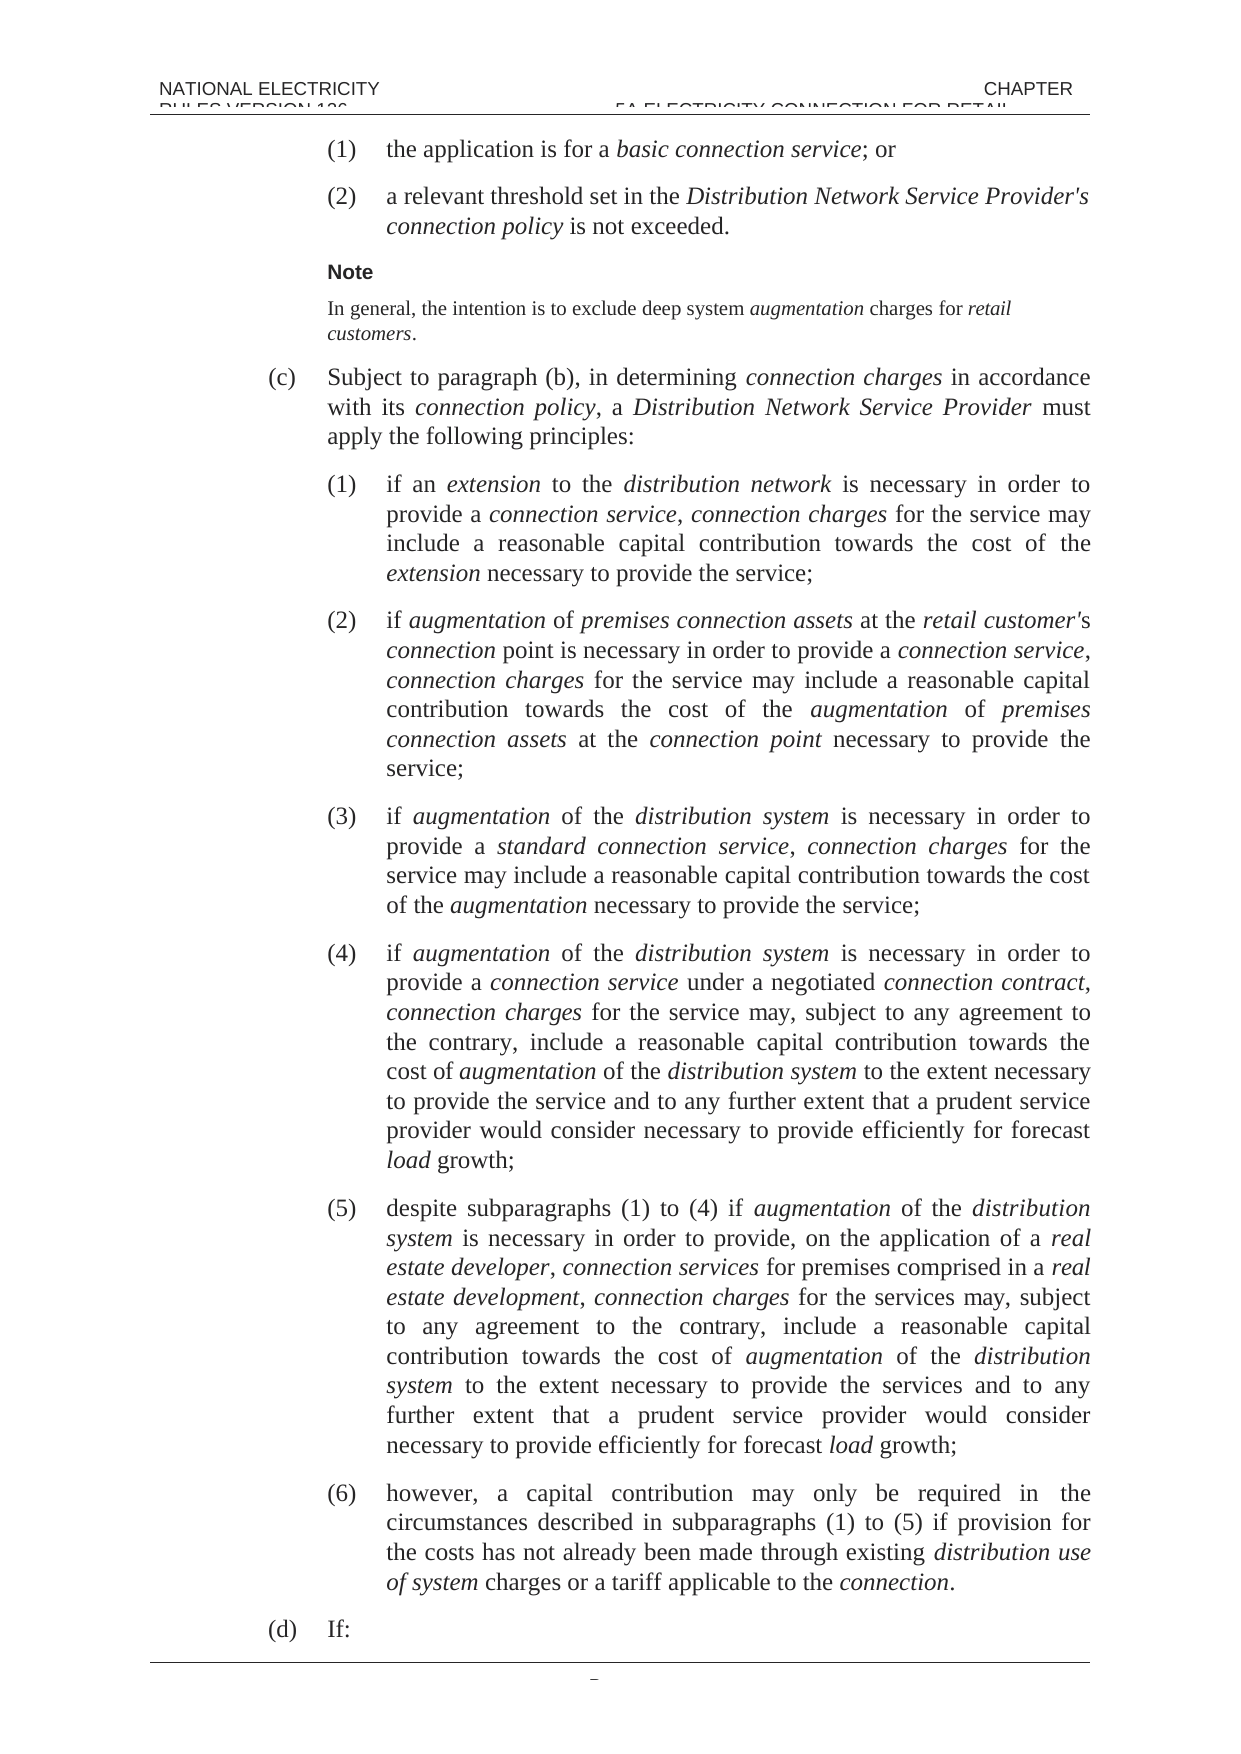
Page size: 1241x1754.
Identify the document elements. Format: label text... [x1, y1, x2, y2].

list if augmentation of premises connection assets at the retail customer's connection point is necessary in order to provide a connection service, connection charges for the service may include a reasonable capital contribution towards the cost of the augmentation of premises connection assets at the connection point necessary to provide the service; [327, 606, 1091, 782]
list despite subparagraphs (1) to (4) if augmentation of the distribution system is necessary in order to provide, on the application of a real estate developer, connection services for premises comprised in a real estate development, connection charges for the services may, subject to any agreement to the contrary, include a reasonable capital contribution towards the cost of augmentation of the distribution system to the extent necessary to provide the services and to any further extent that a prudent service provider would consider necessary to provide efficiently for forecast load growth; [327, 1193, 1091, 1458]
list the application is for a basic connection service; or [327, 134, 1103, 162]
list however, a capital contribution may only be required in the circumstances described in subparagraphs (1) to (5) if provision for the costs has not already been made through existing distribution use of system charges or a tariff applicable to the connection. [327, 1478, 1091, 1595]
text In general, the intention is to exclude deep system augmentation charges for retail customers. [327, 296, 1103, 344]
list a relevant threshold set in the Distribution Network Service Provider's connection policy is not exceeded. [327, 181, 1091, 240]
list Subject to paragraph (b), in determining connection charges in accordance with its connection policy, a Distribution Network Service Provider must apply the following principles: [268, 362, 1091, 450]
list If: [268, 1614, 1103, 1643]
list if augmentation of the distribution system is necessary in order to provide a connection service under a negotiated connection contract, connection charges for the service may, subject to any agreement to the contrary, include a reasonable capital contribution towards the cost of augmentation of the distribution system to the extent necessary to provide the service and to any further extent that a prudent service provider would consider necessary to provide efficiently for forecast load growth; [327, 938, 1091, 1174]
text Note [327, 260, 1103, 284]
list if augmentation of the distribution system is necessary in order to provide a standard connection service, connection charges for the service may include a reasonable capital contribution towards the cost of the augmentation necessary to provide the service; [327, 801, 1091, 919]
list if an extension to the distribution network is necessary in order to provide a connection service, connection charges for the service may include a reasonable capital contribution towards the cost of the extension necessary to provide the service; [327, 469, 1091, 587]
